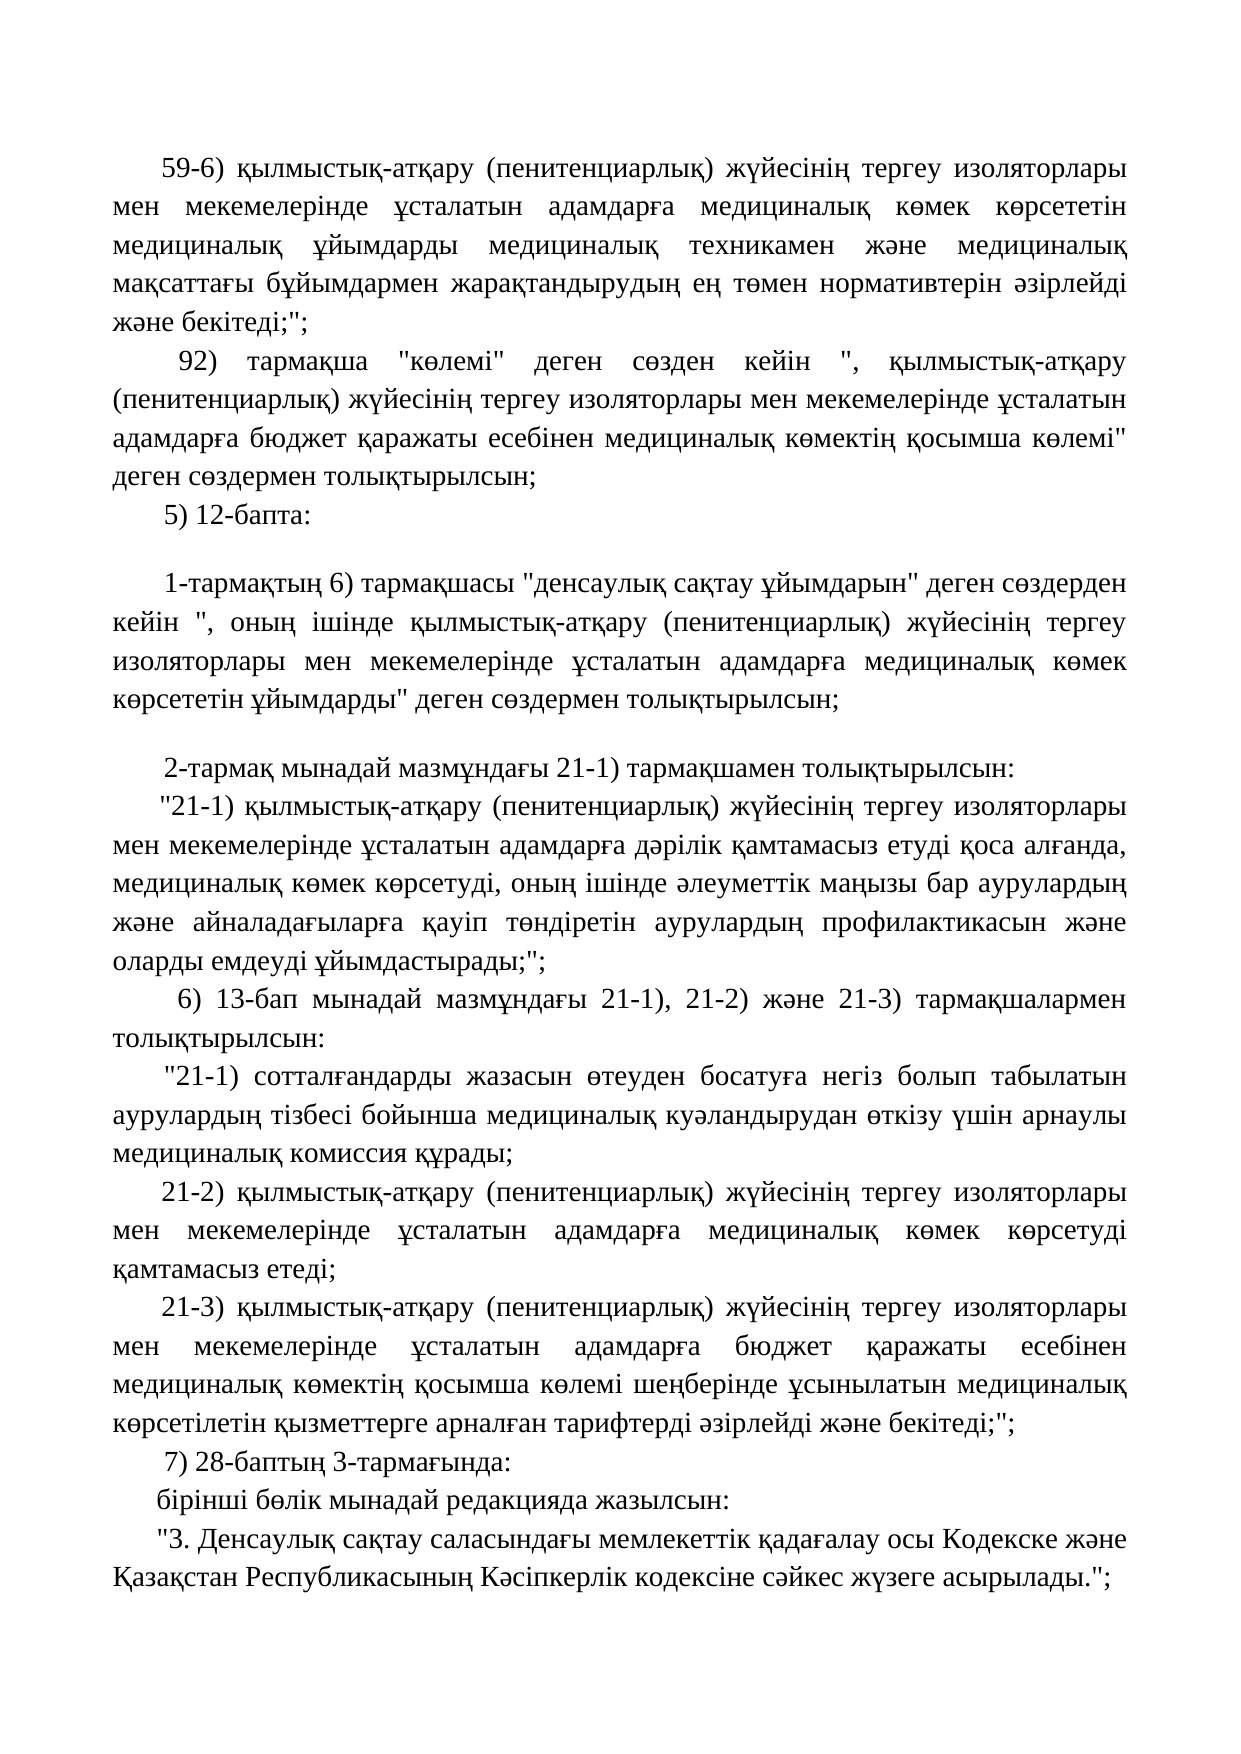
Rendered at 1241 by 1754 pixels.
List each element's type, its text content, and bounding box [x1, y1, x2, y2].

text 1-тармақтың 6) тармақшасы "денсаулық сақтау ұйымдарын" деген сөздерден кейін ", оның ішінде қылмыстық-атқару (пенитенциарлық) жүйесінің тергеу изоляторлары мен мекемелерінде ұсталатын адамдарға медициналық көмек көрсететін ұйымдарды" деген сөздермен толықтырылсын; [112, 566, 1128, 715]
text 21-3) қылмыстық-атқару (пенитенциарлық) жүйесінің тергеу изоляторлары мен мекемелерінде ұсталатын адамдарға бюджет қаражаты есебінен медициналық көмектің қосымша көлемі шеңберінде ұсынылатын медициналық көрсетілетін қызметтерге арналған тарифтерді әзірлейді және бекітеді;"; [112, 1289, 1128, 1439]
text 2-тармақ мынадай мазмұндағы 21-1) тармақшамен толықтырылсын: [112, 750, 1128, 783]
text 5) 12-бапта: [112, 497, 1128, 530]
text 92) тармақша "көлемі" деген сөзден кейін ", қылмыстық-атқару (пенитенциарлық) жүйесінің тергеу изоляторлары мен мекемелерінде ұсталатын адамдарға бюджет қаражаты есебінен медициналық көмектің қосымша көлемі" деген сөздермен толықтырылсын; [112, 343, 1128, 492]
text "21-1) сотталғандарды жазасын өтеуден босатуға негіз болып табылатын аурулардың тізбесі бойынша медициналық куәландырудан өткізу үшін арнаулы медициналық комиссия құрады; [112, 1058, 1128, 1169]
text "21-1) қылмыстық-атқару (пенитенциарлық) жүйесінің тергеу изоляторлары мен мекемелерінде ұсталатын адамдарға дәрілік қамтамасыз етуді қоса алғанда, медициналық көмек көрсетуді, оның ішінде әлеуметтік маңызы бар аурулардың және айналадағыларға қауіп төндіретін аурулардың профилактикасын және оларды емдеуді ұйымдастырады;"; [112, 788, 1128, 976]
text "3. Денсаулық сақтау саласындағы мемлекеттік қадағалау осы Кодекске және Қазақстан Республикасының Кәсіпкерлік кодексіне сәйкес жүзеге асырылады."; [112, 1521, 1128, 1593]
text 7) 28-баптың 3-тармағында: [112, 1444, 1128, 1477]
text 59-6) қылмыстық-атқару (пенитенциарлық) жүйесінің тергеу изоляторлары мен мекемелерінде ұсталатын адамдарға медициналық көмек көрсететін медициналық ұйымдарды медициналық техникамен және медициналық мақсаттағы бұйымдармен жарақтандырудың ең төмен нормативтерін әзірлейді және бекітеді;"; [112, 150, 1128, 338]
text 21-2) қылмыстық-атқару (пенитенциарлық) жүйесінің тергеу изоляторлары мен мекемелерінде ұсталатын адамдарға медициналық көмек көрсетуді қамтамасыз етеді; [112, 1174, 1128, 1284]
text 6) 13-бап мынадай мазмұндағы 21-1), 21-2) және 21-3) тармақшалармен толықтырылсын: [112, 981, 1128, 1053]
text бірінші бөлік мынадай редакцияда жазылсын: [112, 1482, 1128, 1516]
